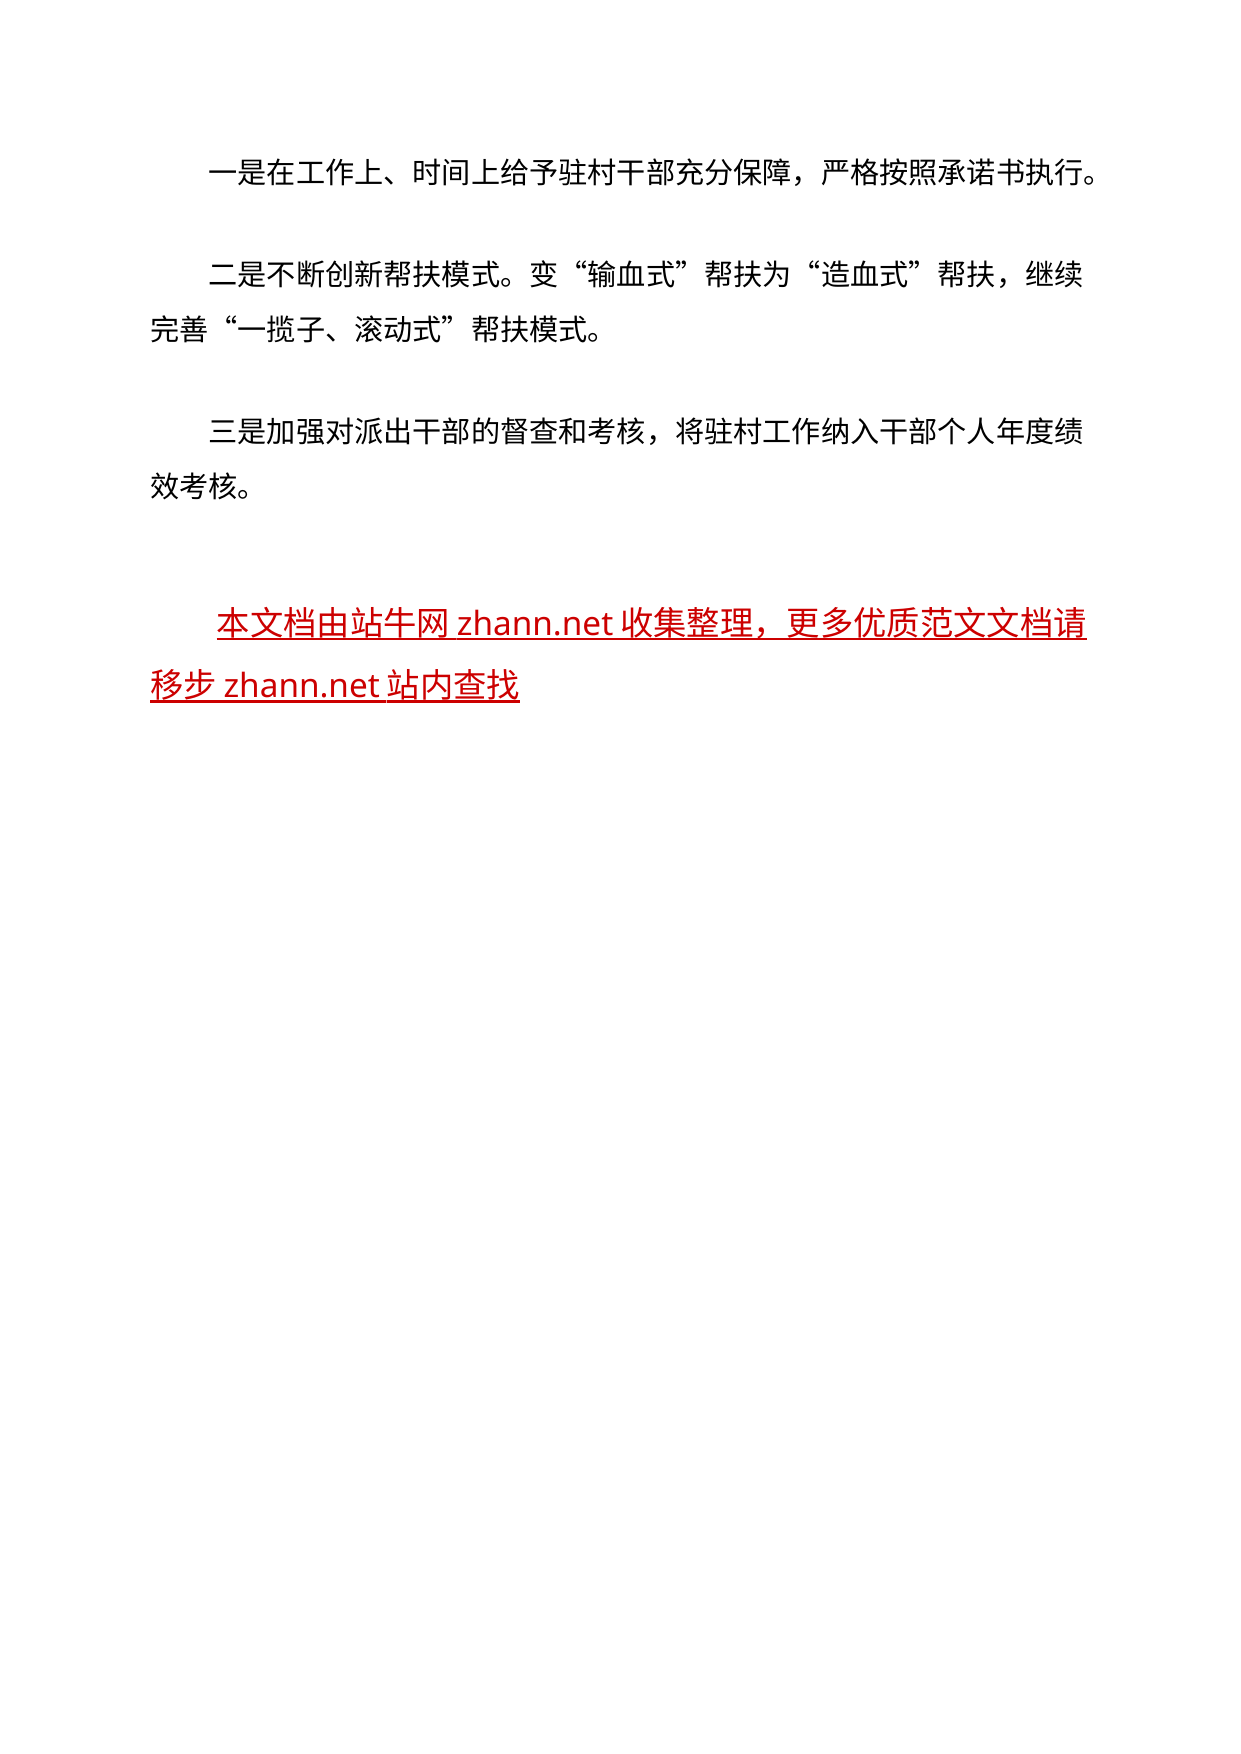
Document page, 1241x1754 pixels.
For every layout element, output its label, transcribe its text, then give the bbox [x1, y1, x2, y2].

text 一是在工作上、时间上给予驻村干部充分保障，严格按照承诺书执行。 [150, 150, 1090, 192]
text 三是加强对派出干部的督查和考核，将驻村工作纳入干部个人年度绩效考核。 [150, 408, 1090, 506]
text 二是不断创新帮扶模式。变“输血式”帮扶为“造血式”帮扶，继续完善“一揽子、滚动式”帮扶模式。 [150, 252, 1090, 349]
text 本文档由站牛网zhann.net收集整理，更多优质范文文档请移步zhann.net站内查找 [150, 596, 1090, 708]
